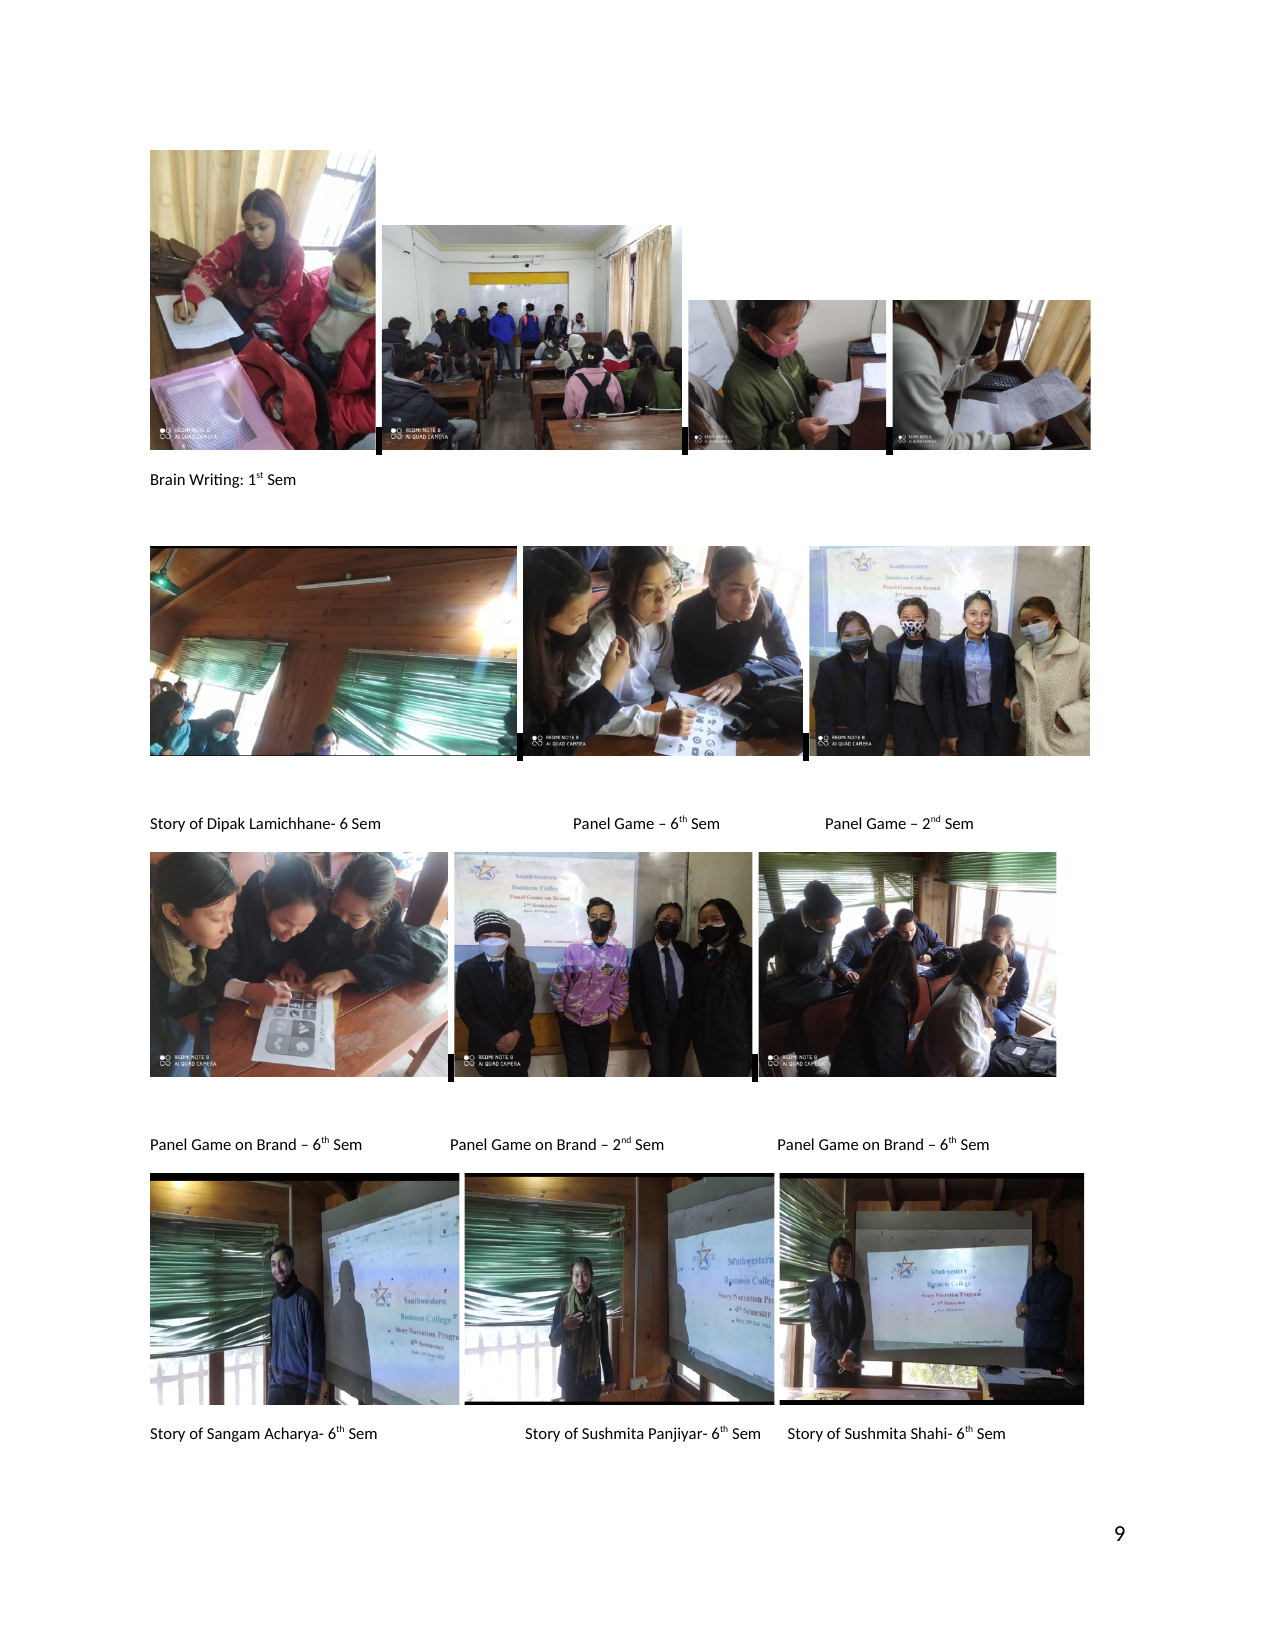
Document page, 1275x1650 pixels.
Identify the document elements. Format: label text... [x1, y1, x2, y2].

picture [892, 300, 1091, 450]
text Panel Game on Brand – 6th Sem Panel Game on Brand – 2nd Sem Panel Game on Brand – 6th Sem [150, 1134, 1125, 1155]
picture [150, 150, 376, 450]
picture [758, 852, 1057, 1077]
picture [150, 852, 448, 1077]
picture [809, 546, 1090, 756]
text Brain Writing: 1st Sem [150, 469, 1125, 489]
picture [464, 1173, 775, 1405]
picture [688, 300, 887, 450]
picture [150, 1173, 460, 1405]
picture [381, 225, 682, 450]
text Story of Dipak Lamichhane- 6 Sem Panel Game – 6th Sem Panel Game – 2nd Sem [150, 813, 1125, 834]
picture [150, 546, 517, 756]
picture [454, 852, 753, 1077]
text Story of Sangam Acharya- 6th Sem Story of Sushmita Panjiyar- 6th Sem Story of Sushmita Shahi- 6th Sem [150, 1423, 1125, 1443]
picture [779, 1173, 1085, 1405]
picture [523, 546, 803, 756]
